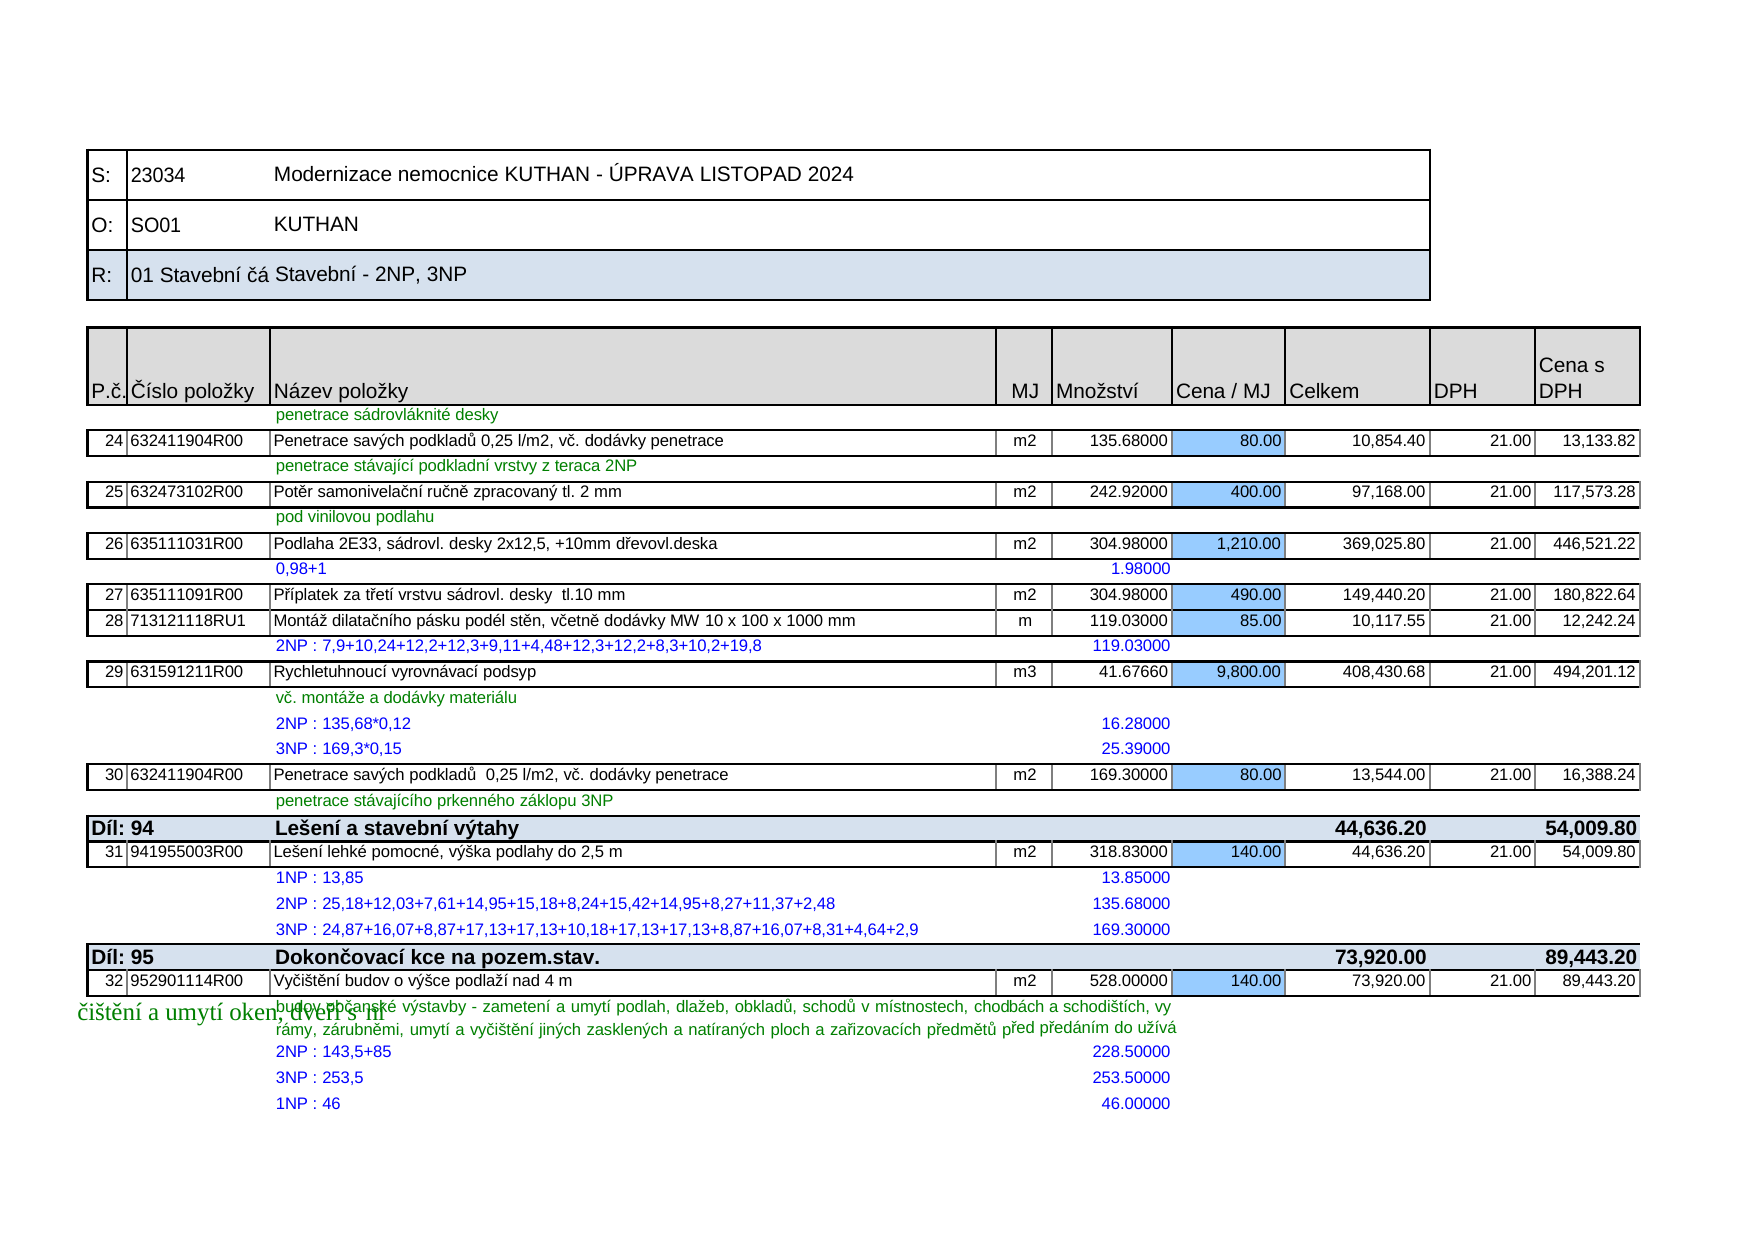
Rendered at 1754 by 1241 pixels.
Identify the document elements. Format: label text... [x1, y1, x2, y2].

table_header m3 [997, 663, 1051, 686]
table_cell 21.00 [1431, 611, 1534, 635]
table_header 304.98000 [1053, 585, 1171, 609]
table_header 41.67660 [1053, 663, 1171, 686]
table_header 631591211R00 [128, 663, 269, 686]
text čištění a umytí oken, dveří s ní [77, 997, 1382, 1026]
table_header 632411904R00 [128, 765, 269, 789]
table_header Cena / MJ [1173, 329, 1284, 404]
table_header 494,201.12 [1536, 663, 1639, 686]
table_header 490.00 [1173, 585, 1284, 609]
table_header 21.00 [1431, 585, 1534, 609]
table_header Množství [1053, 329, 1171, 404]
table_cell 10,117.55 [1286, 611, 1429, 635]
table_cell 318.83000 [1053, 843, 1171, 866]
table_header [1172, 945, 1285, 969]
table_header 446,521.22 [1536, 534, 1639, 558]
table_header [996, 817, 1052, 840]
table_header Rychletuhnoucí vyrovnávací podsyp [271, 663, 995, 686]
table_header 149,440.20 [1286, 585, 1429, 609]
table_header 89,443.20 [1535, 945, 1640, 969]
table_header 73,920.00 [1285, 945, 1430, 969]
table_header 635111091R00 [128, 585, 269, 609]
table_header m2 [997, 534, 1051, 558]
table_cell Lešení lehké pomocné, výška podlahy do 2,5 m [271, 843, 995, 866]
table_cell 85.00 [1173, 611, 1284, 635]
table_cell 44,636.20 [1286, 843, 1429, 866]
table_header 29 [89, 663, 126, 686]
table_header m2 [997, 431, 1051, 455]
table_header Potěr samonivelační ručně zpracovaný tl. 2 mm [271, 483, 995, 506]
table_header 21.00 [1431, 534, 1534, 558]
table_header 408,430.68 [1286, 663, 1429, 686]
table_header 80.00 [1173, 765, 1284, 789]
table_header 169.30000 [1053, 765, 1171, 789]
table_header 400.00 [1173, 483, 1284, 506]
table_header 632411904R00 [128, 431, 269, 455]
table_header [1172, 817, 1285, 840]
table_header Lešení a stavební výtahy [270, 817, 996, 840]
table_header 26 [89, 534, 126, 558]
table_cell 28 [89, 611, 126, 635]
table_header Příplatek za třetí vrstvu sádrovl. desky tl.10 mm [271, 585, 995, 609]
table_header Dokončovací kce na pozem.stav. [270, 945, 996, 969]
table_header [996, 945, 1052, 969]
table_cell 73,920.00 [1286, 971, 1429, 995]
table_header 21.00 [1431, 431, 1534, 455]
table_cell 941955003R00 [128, 843, 269, 866]
table_header Penetrace savých podkladů 0,25 l/m2, vč. dodávky penetrace [271, 765, 995, 789]
table_cell Montáž dilatačního pásku podél stěn, včetně dodávky MW 10 x 100 x 1000 mm [271, 611, 995, 635]
table_header [1430, 817, 1535, 840]
table_cell R: [89, 251, 126, 299]
table_header [1052, 945, 1172, 969]
table_header 24 [89, 431, 126, 455]
table_header m2 [997, 765, 1051, 789]
table_header 632473102R00 [128, 483, 269, 506]
table_cell 12,242.24 [1536, 611, 1639, 635]
table_cell m2 [997, 971, 1051, 995]
table_header 180,822.64 [1536, 585, 1639, 609]
table_cell SO01 KUTHAN [128, 201, 1429, 249]
table_cell O: [89, 201, 126, 249]
table_cell 21.00 [1431, 843, 1534, 866]
table_cell m2 [997, 843, 1051, 866]
table_header [1052, 817, 1172, 840]
table_header Číslo položky [128, 329, 269, 404]
table_cell 952901114R00 [128, 971, 269, 995]
table_cell 140.00 [1173, 843, 1284, 866]
table_header 21.00 [1431, 765, 1534, 789]
table_header 635111031R00 [128, 534, 269, 558]
table_cell m [997, 611, 1051, 635]
table_header 13,133.82 [1536, 431, 1639, 455]
table_header 13,544.00 [1286, 765, 1429, 789]
table_header 242.92000 [1053, 483, 1171, 506]
table_header 304.98000 [1053, 534, 1171, 558]
table_cell 32 [89, 971, 126, 995]
table_header 27 [89, 585, 126, 609]
table_header 80.00 [1173, 431, 1284, 455]
table_header 21.00 [1431, 663, 1534, 686]
table_header DPH [1431, 329, 1534, 404]
table_header Cena s DPH [1536, 329, 1639, 404]
table_header MJ [997, 329, 1051, 404]
table_header 44,636.20 [1285, 817, 1430, 840]
table_header 10,854.40 [1286, 431, 1429, 455]
table_header Díl: 95 [89, 945, 270, 969]
table_header m2 [997, 483, 1051, 506]
table_cell 89,443.20 [1536, 971, 1639, 995]
table_header P.č. [89, 329, 126, 404]
table_header 1,210.00 [1173, 534, 1284, 558]
table_header Podlaha 2E33, sádrovl. desky 2x12,5, +10mm dřevovl.deska [271, 534, 995, 558]
table_cell 528.00000 [1053, 971, 1171, 995]
table_cell 01 Stavební čá Stavební - 2NP, 3NP [128, 251, 1429, 299]
table_header Název položky [271, 329, 995, 404]
table_cell 713121118RU1 [128, 611, 269, 635]
table_header Díl: 94 [89, 817, 270, 840]
table_header S: [89, 151, 126, 199]
table_cell 140.00 [1173, 971, 1284, 995]
table_header [1430, 945, 1535, 969]
table_cell 21.00 [1431, 971, 1534, 995]
table_header Penetrace savých podkladů 0,25 l/m2, vč. dodávky penetrace [271, 431, 995, 455]
table_cell 119.03000 [1053, 611, 1171, 635]
table_header 135.68000 [1053, 431, 1171, 455]
table_header 369,025.80 [1286, 534, 1429, 558]
table_header 23034 Modernizace nemocnice KUTHAN - ÚPRAVA LISTOPAD 2024 [128, 151, 1429, 199]
table_header 16,388.24 [1536, 765, 1639, 789]
table_cell 54,009.80 [1536, 843, 1639, 866]
table_header 117,573.28 [1536, 483, 1639, 506]
table_cell Vyčištění budov o výšce podlaží nad 4 m [271, 971, 995, 995]
table_header 9,800.00 [1173, 663, 1284, 686]
table_cell 31 [89, 843, 126, 866]
table_header 30 [89, 765, 126, 789]
table_header Celkem [1286, 329, 1429, 404]
table_header m2 [997, 585, 1051, 609]
table_header 54,009.80 [1535, 817, 1640, 840]
table_header 21.00 [1431, 483, 1534, 506]
table_header 97,168.00 [1286, 483, 1429, 506]
table_header 25 [89, 483, 126, 506]
